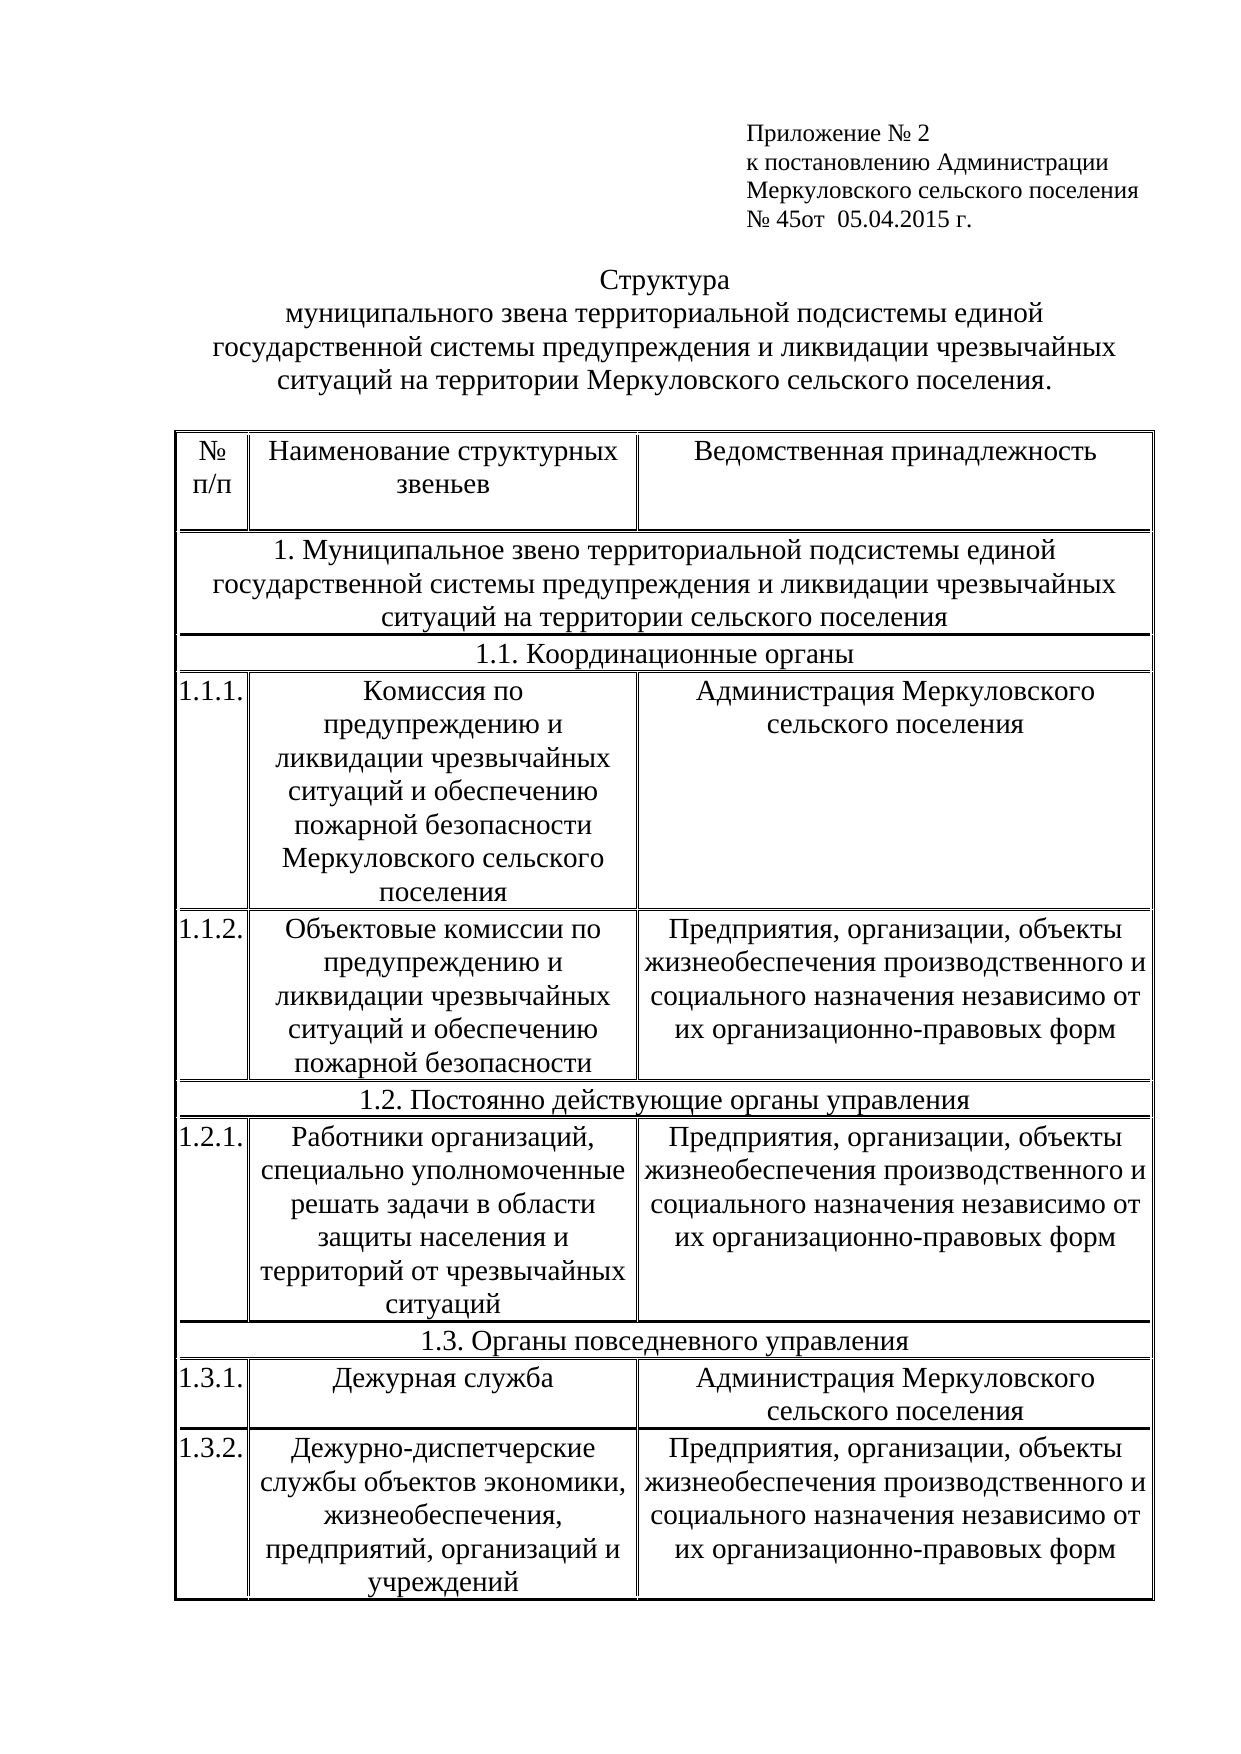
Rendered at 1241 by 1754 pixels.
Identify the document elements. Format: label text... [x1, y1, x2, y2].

table_cell Объектовые комиссии по предупреждению и ликвидации чрезвычайных ситуаций и обеспечению пожарной безопасности [250, 911, 636, 1079]
table_cell 1.3.1. [176, 1357, 249, 1427]
text к постановлению Администрации [177, 147, 1152, 176]
table_cell 1.1. Координационные органы [176, 633, 1153, 670]
table_cell Комиссия по предупреждению и ликвидации чрезвычайных ситуаций и обеспечению пожарной безопасности Меркуловского сельского поселения [250, 673, 636, 908]
table_cell 1.2. Постоянно действующие органы управления [176, 1079, 1153, 1115]
table_cell 1.2.1. [177, 1115, 247, 1320]
text Приложение № 2 [177, 118, 1152, 147]
table_cell Администрация Меркуловского сельского поселения [638, 1357, 1153, 1427]
text Меркуловского сельского поселения [177, 176, 1152, 204]
table_cell 1.3.2. [177, 1427, 249, 1598]
table_cell Предприятия, организации, объекты жизнеобеспечения производственного и социального назначения независимо от их организационно-правовых форм [638, 908, 1153, 1079]
table_header № п/п [177, 433, 249, 529]
table_header Наименование структурных звеньев [249, 433, 637, 529]
table_cell Работники организаций, специально уполномоченные решать задачи в области защиты населения и территорий от чрезвычайных ситуаций [250, 1119, 636, 1320]
table_cell 1.1.2. [176, 908, 249, 1079]
table_cell Предприятия, организации, объекты жизнеобеспечения производственного и социального назначения независимо от их организационно-правовых форм [639, 1115, 1152, 1320]
table_cell 1. Муниципальное звено территориальной подсистемы единой государственной системы предупреждения и ликвидации чрезвычайных ситуаций на территории сельского поселения [177, 529, 1152, 633]
table_cell Администрация Меркуловского сельского поселения [638, 670, 1153, 908]
table_cell 1.1.1. [176, 670, 249, 908]
table_cell Предприятия, организации, объекты жизнеобеспечения производственного и социального назначения независимо от их организационно-правовых форм [638, 1427, 1152, 1598]
text Структура муниципального звена территориальной подсистемы единой государственной системы предупреждения и ликвидации чрезвычайных ситуаций на территории Меркуловского сельского поселения. [177, 262, 1152, 396]
table_cell 1.3. Органы повседневного управления [177, 1320, 1152, 1357]
table_cell Дежурная служба [250, 1360, 636, 1427]
text № 45от 05.04.2015 г. [177, 204, 1152, 233]
table_header Ведомственная принадлежность [638, 433, 1152, 529]
table_cell Дежурно-диспетчерские службы объектов экономики, жизнеобеспечения, предприятий, организаций и учреждений [249, 1430, 637, 1598]
